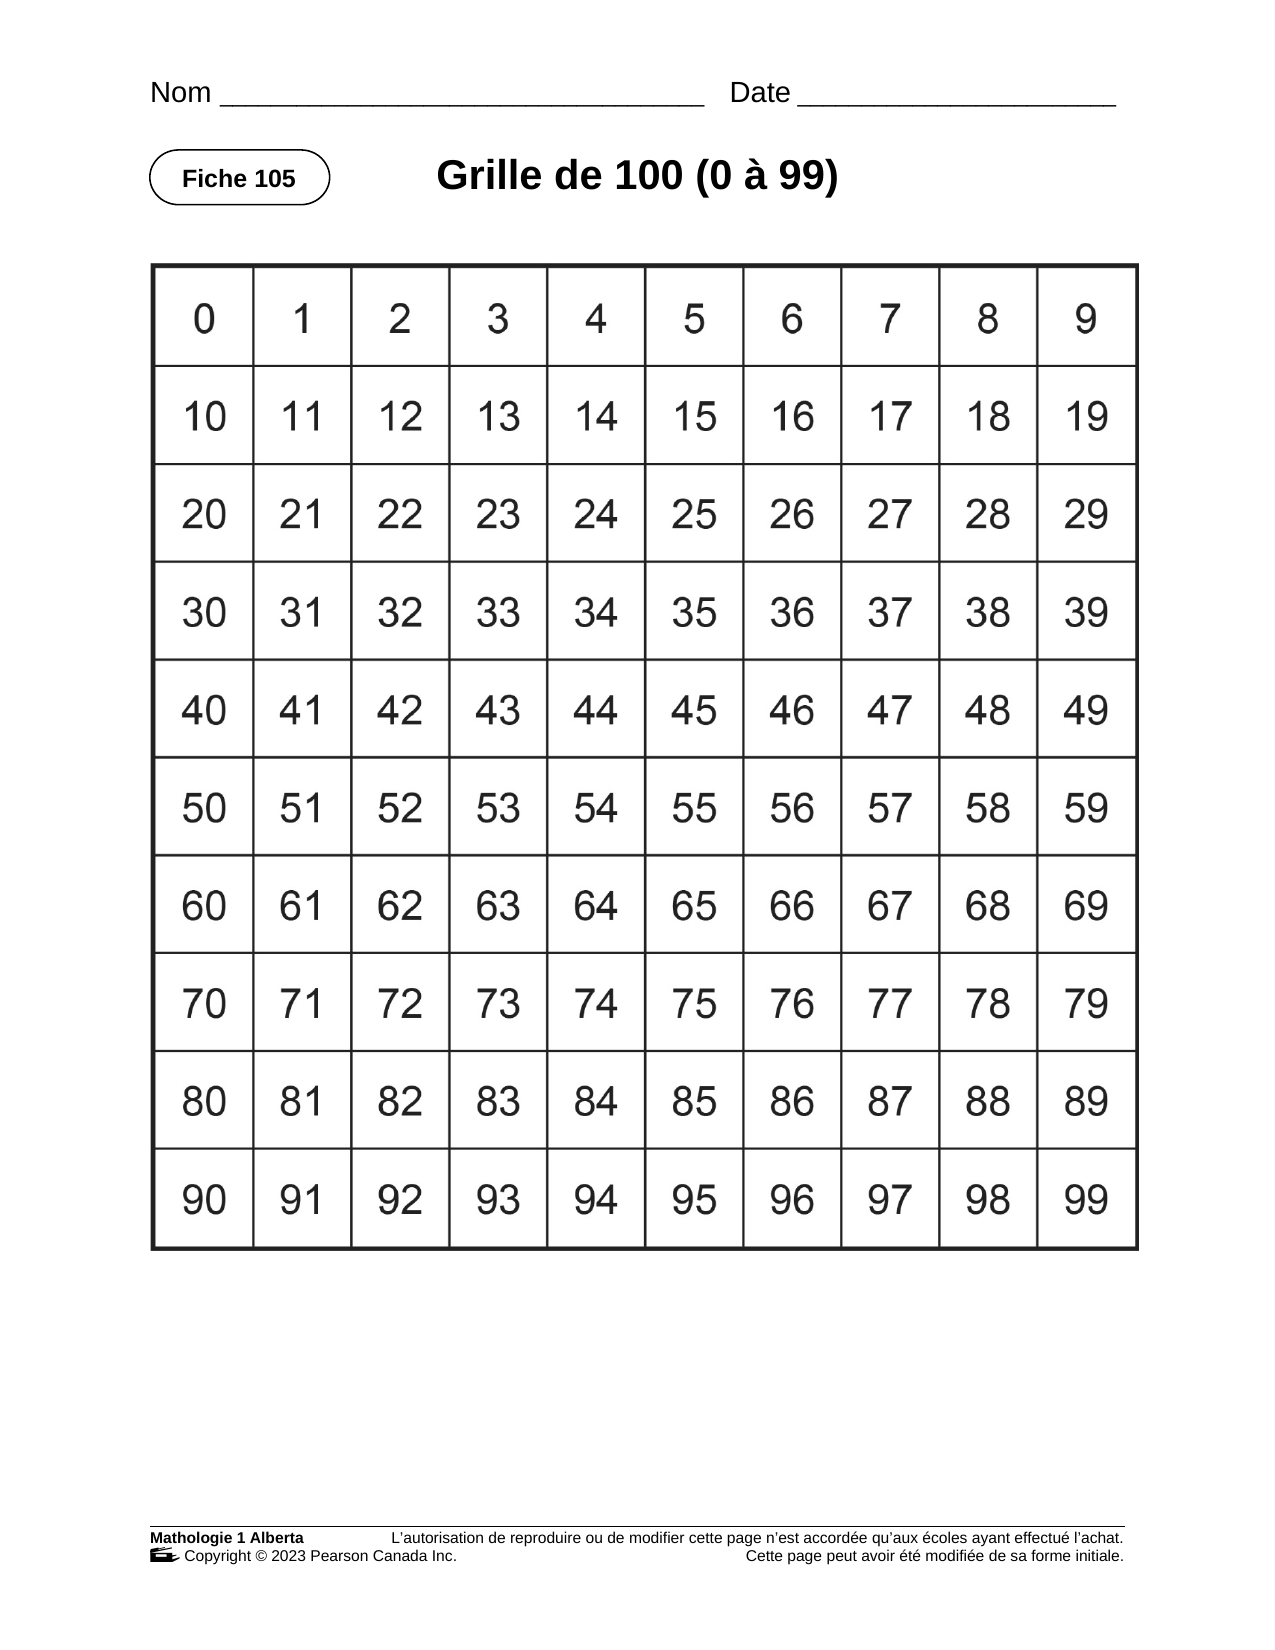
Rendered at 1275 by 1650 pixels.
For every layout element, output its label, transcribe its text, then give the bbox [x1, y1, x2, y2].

picture [150, 263, 1139, 1251]
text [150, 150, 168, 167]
text Grille de 100 (0 à 99) [312, 150, 1125, 198]
picture [150, 1547, 180, 1562]
